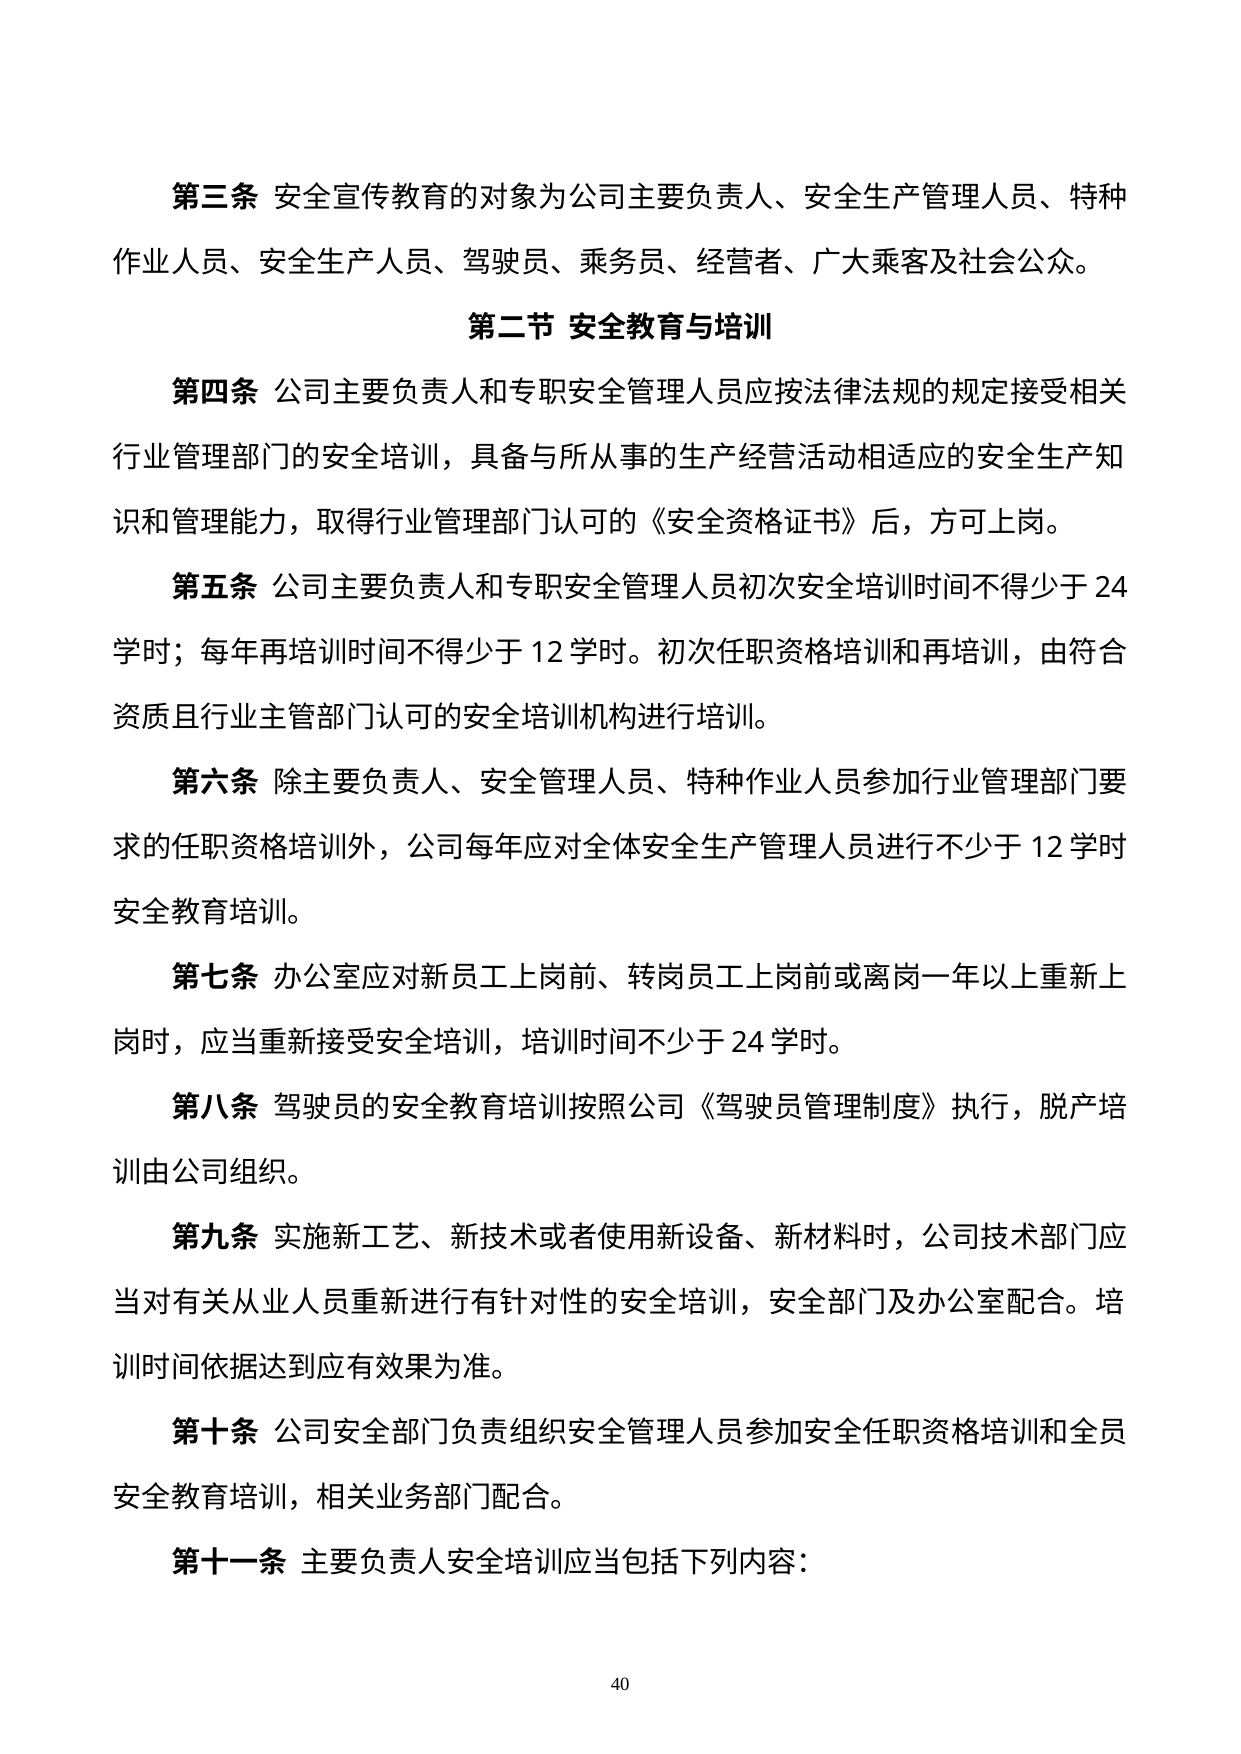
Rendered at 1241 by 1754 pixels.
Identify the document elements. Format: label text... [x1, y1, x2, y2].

text 第十条 公司安全部门负责组织安全管理人员参加安全任职资格培训和全员安全教育培训，相关业务部门配合。 [112, 1397, 1128, 1527]
text 第五条 公司主要负责人和专职安全管理人员初次安全培训时间不得少于24学时；每年再培训时间不得少于12学时。初次任职资格培训和再培训，由符合资质且行业主管部门认可的安全培训机构进行培训。 [112, 552, 1128, 747]
text 第三条 安全宣传教育的对象为公司主要负责人、安全生产管理人员、特种作业人员、安全生产人员、驾驶员、乘务员、经营者、广大乘客及社会公众。 [112, 162, 1128, 292]
text 第八条 驾驶员的安全教育培训按照公司《驾驶员管理制度》执行，脱产培训由公司组织。 [112, 1072, 1128, 1202]
text 第七条 办公室应对新员工上岗前、转岗员工上岗前或离岗一年以上重新上岗时，应当重新接受安全培训，培训时间不少于24学时。 [112, 942, 1128, 1072]
text 第四条 公司主要负责人和专职安全管理人员应按法律法规的规定接受相关行业管理部门的安全培训，具备与所从事的生产经营活动相适应的安全生产知识和管理能力，取得行业管理部门认可的《安全资格证书》后，方可上岗。 [112, 357, 1128, 552]
text 第六条 除主要负责人、安全管理人员、特种作业人员参加行业管理部门要求的任职资格培训外，公司每年应对全体安全生产管理人员进行不少于12学时安全教育培训。 [112, 747, 1128, 942]
subtitle 第二节 安全教育与培训 [112, 292, 1128, 357]
text 第十一条 主要负责人安全培训应当包括下列内容： [112, 1527, 1128, 1592]
text 第九条 实施新工艺、新技术或者使用新设备、新材料时，公司技术部门应当对有关从业人员重新进行有针对性的安全培训，安全部门及办公室配合。培训时间依据达到应有效果为准。 [112, 1202, 1128, 1397]
